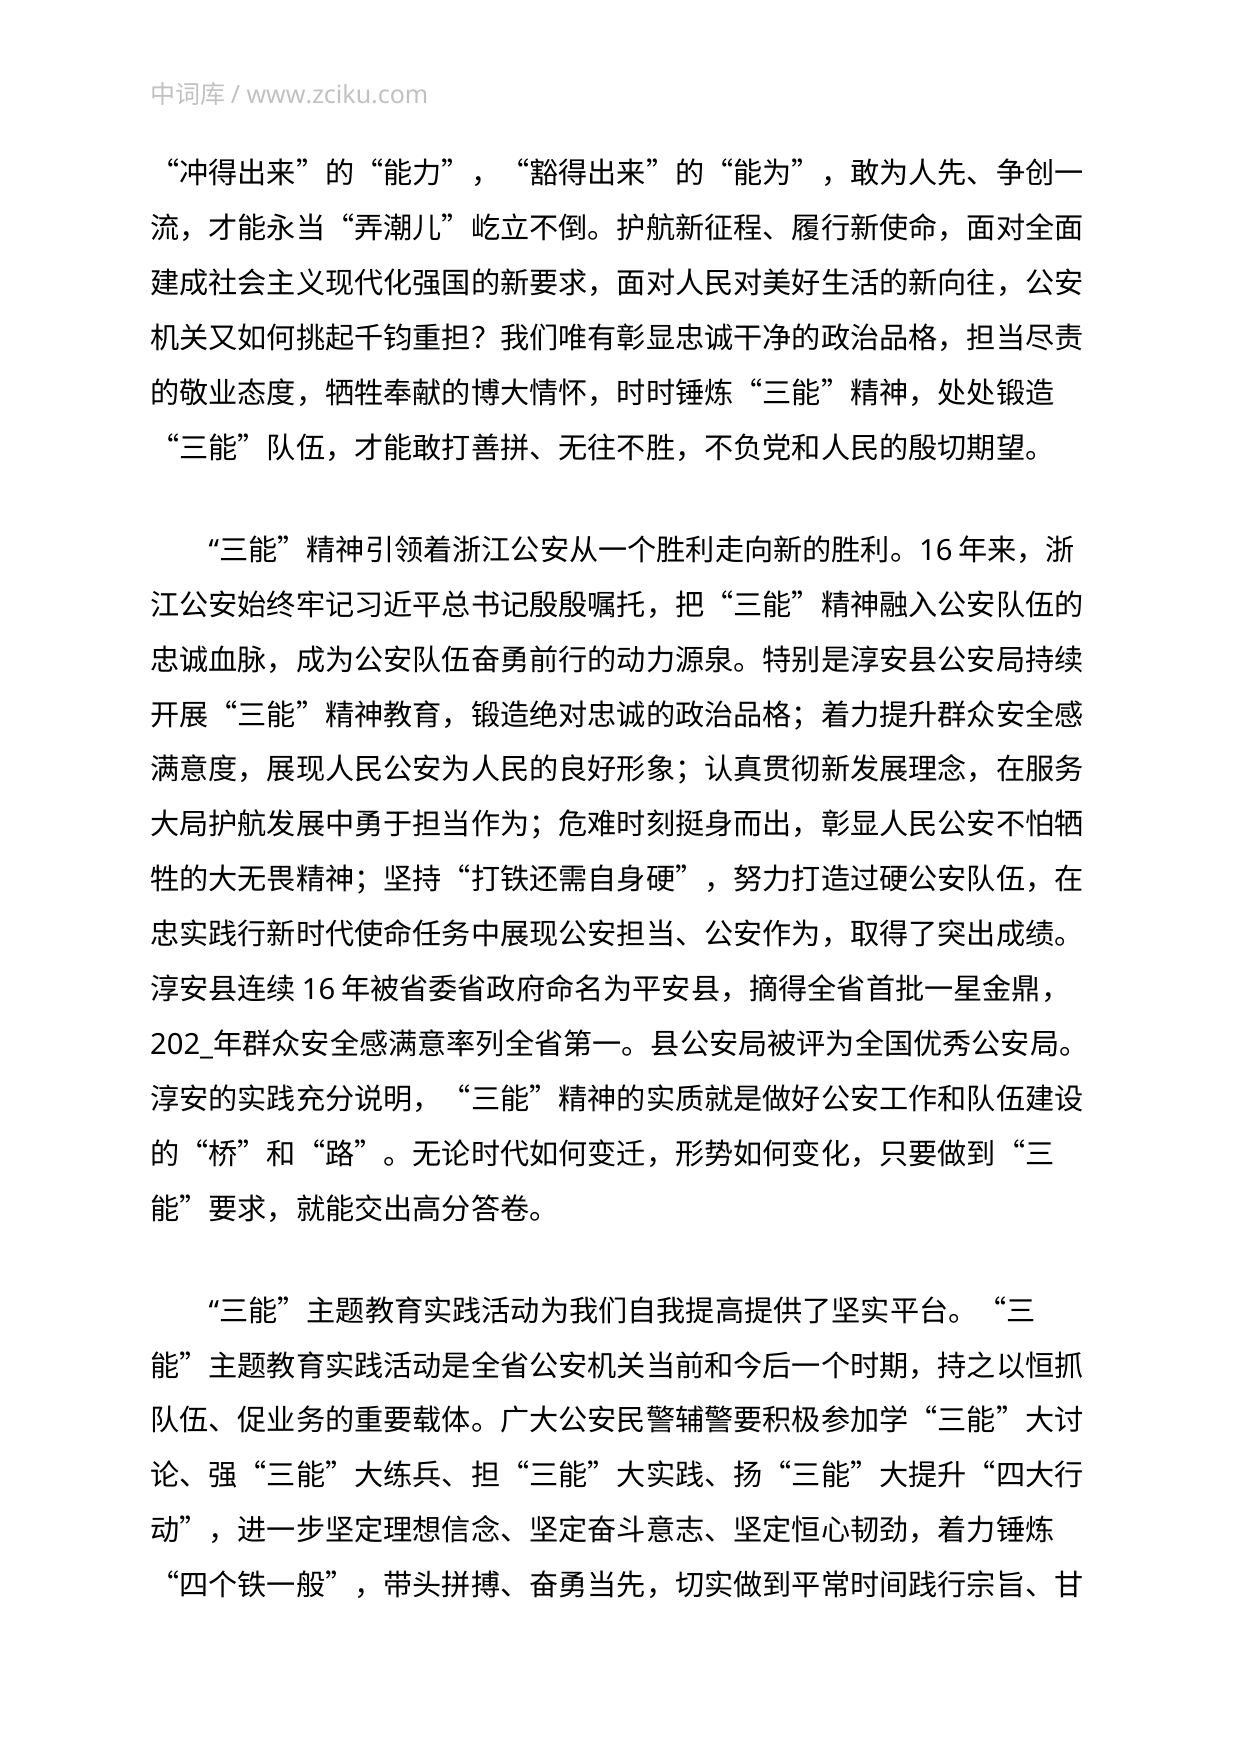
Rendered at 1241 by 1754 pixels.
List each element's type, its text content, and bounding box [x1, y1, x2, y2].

text “三能”精神引领着浙江公安从一个胜利走向新的胜利。16年来，浙江公安始终牢记习近平总书记殷殷嘱托，把“三能”精神融入公安队伍的忠诚血脉，成为公安队伍奋勇前行的动力源泉。特别是淳安县公安局持续开展“三能”精神教育，锻造绝对忠诚的政治品格；着力提升群众安全感满意度，展现人民公安为人民的良好形象；认真贯彻新发展理念，在服务大局护航发展中勇于担当作为；危难时刻挺身而出，彰显人民公安不怕牺牲的大无畏精神；坚持“打铁还需自身硬”，努力打造过硬公安队伍，在忠实践行新时代使命任务中展现公安担当、公安作为，取得了突出成绩。淳安县连续16年被省委省政府命名为平安县，摘得全省首批一星金鼎，202_年群众安全感满意率列全省第一。县公安局被评为全国优秀公安局。淳安的实践充分说明，“三能”精神的实质就是做好公安工作和队伍建设的“桥”和“路”。无论时代如何变迁，形势如何变化，只要做到“三能”要求，就能交出高分答卷。 [150, 526, 1090, 1228]
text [150, 150, 1090, 467]
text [150, 1287, 1090, 1604]
